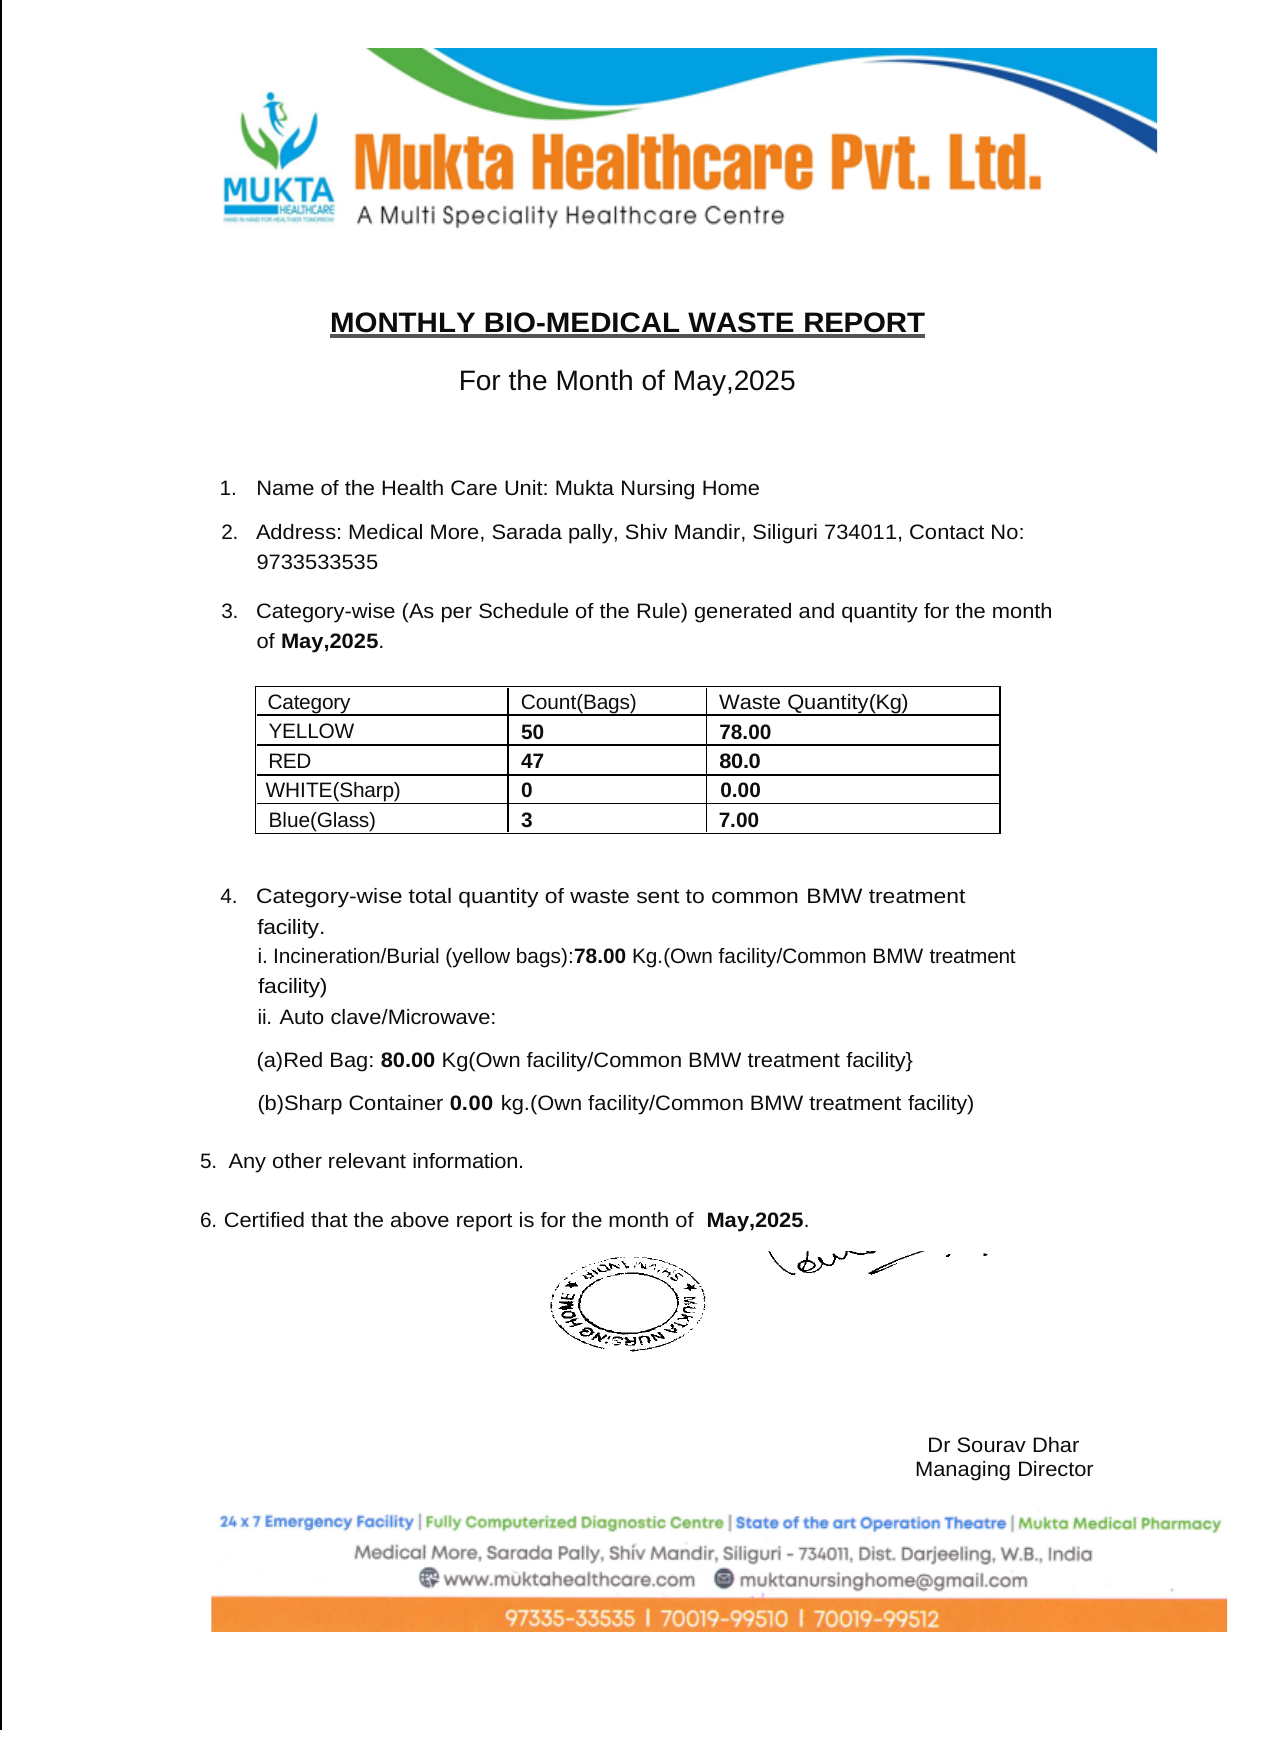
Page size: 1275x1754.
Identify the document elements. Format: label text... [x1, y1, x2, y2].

list Incineration/Burial (yellow bags):78.00 Kg.(Own facility/Common BMW treatment [257, 945, 1237, 968]
text For the Month of May,2025 [179, 364, 1075, 397]
table_cell WHITE(Sharp) [256, 775, 507, 802]
table_cell 3 [509, 804, 706, 832]
table_cell Blue(Glass) [256, 804, 507, 832]
text Dr Sourav Dhar [179, 1437, 1079, 1456]
table_cell 0.00 [707, 776, 999, 802]
list Category-wise total quantity of waste sent to common BMW treatment facility. [220, 884, 1020, 938]
table_cell 78.00 [707, 716, 999, 744]
list Any other relevant information. [200, 1149, 1237, 1173]
list Certified that the above report is for the month of May,2025. [200, 1208, 1237, 1232]
text Managing Director [179, 1456, 1237, 1480]
table_cell RED [256, 745, 507, 774]
table_header Category [256, 687, 508, 714]
picture [179, 48, 1158, 242]
table_cell 80.0 [707, 746, 999, 774]
list Auto clave/Microwave: [257, 1005, 1237, 1029]
list Name of the Health Care Unit: Mukta Nursing Home [219, 476, 992, 500]
text (b)Sharp Container 0.00 kg.(Own facility/Common BMW treatment facility) [257, 1091, 1237, 1114]
picture [211, 1509, 1228, 1632]
table_cell 7.00 [707, 804, 999, 832]
table_cell 0 [509, 776, 706, 802]
text (a)Red Bag: 80.00 Kg(Own facility/Common BMW treatment facility} [256, 1048, 1237, 1072]
table_cell 47 [509, 746, 706, 774]
table_cell YELLOW [256, 715, 507, 744]
list Category-wise (As per Schedule of the Rule) generated and quantity for the month of May,2025. [221, 599, 1057, 653]
table_cell 50 [509, 716, 706, 744]
table_header Count(Bags) [509, 687, 706, 714]
list Address: Medical More, Sarada pally, Shiv Mandir, Siliguri 734011, Contact No: 9733533535 [221, 519, 1057, 573]
text MONTHLY BIO-MEDICAL WASTE REPORT [179, 306, 1075, 339]
text facility) [179, 974, 1237, 998]
table_header Waste Quantity(Kg) [707, 687, 999, 714]
